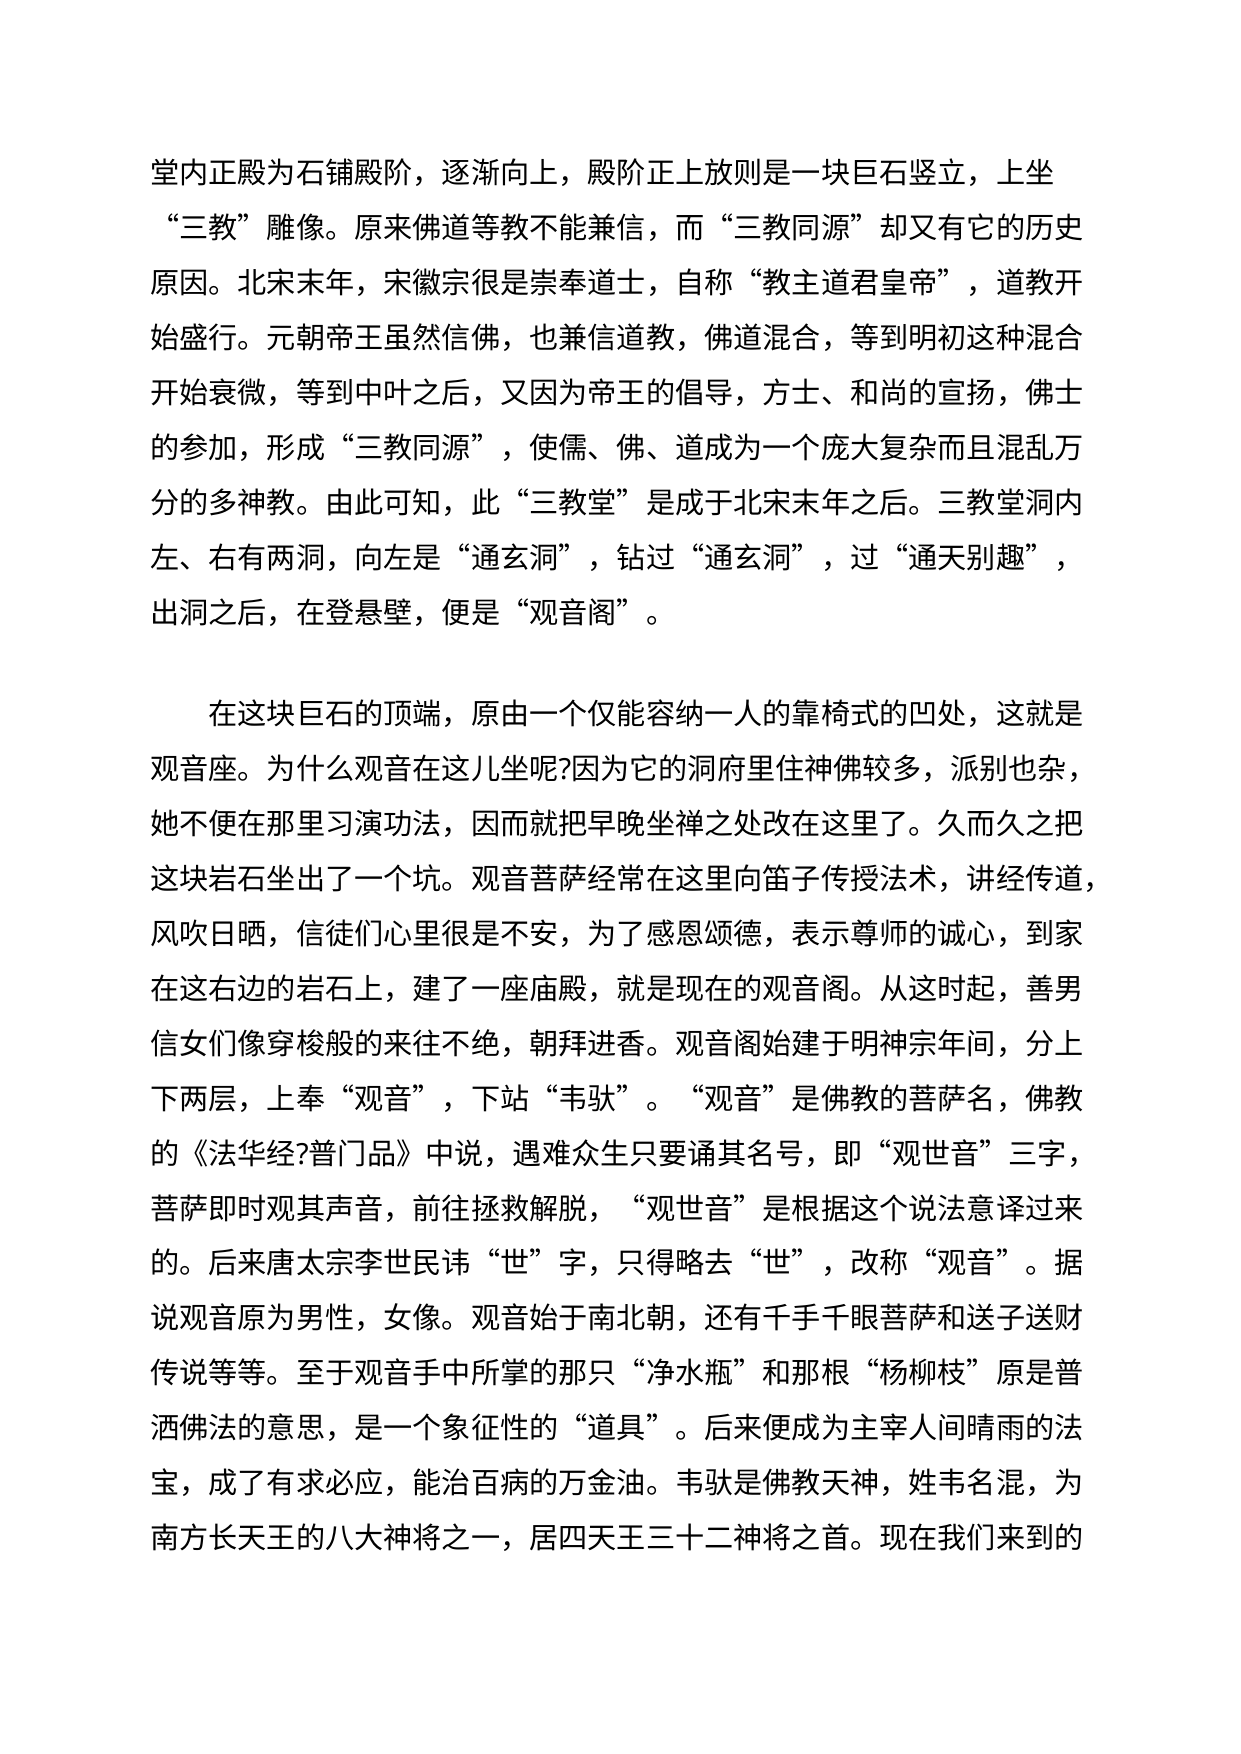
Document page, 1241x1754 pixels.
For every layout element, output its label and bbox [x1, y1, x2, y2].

text [150, 691, 1090, 1557]
text [150, 150, 1090, 631]
